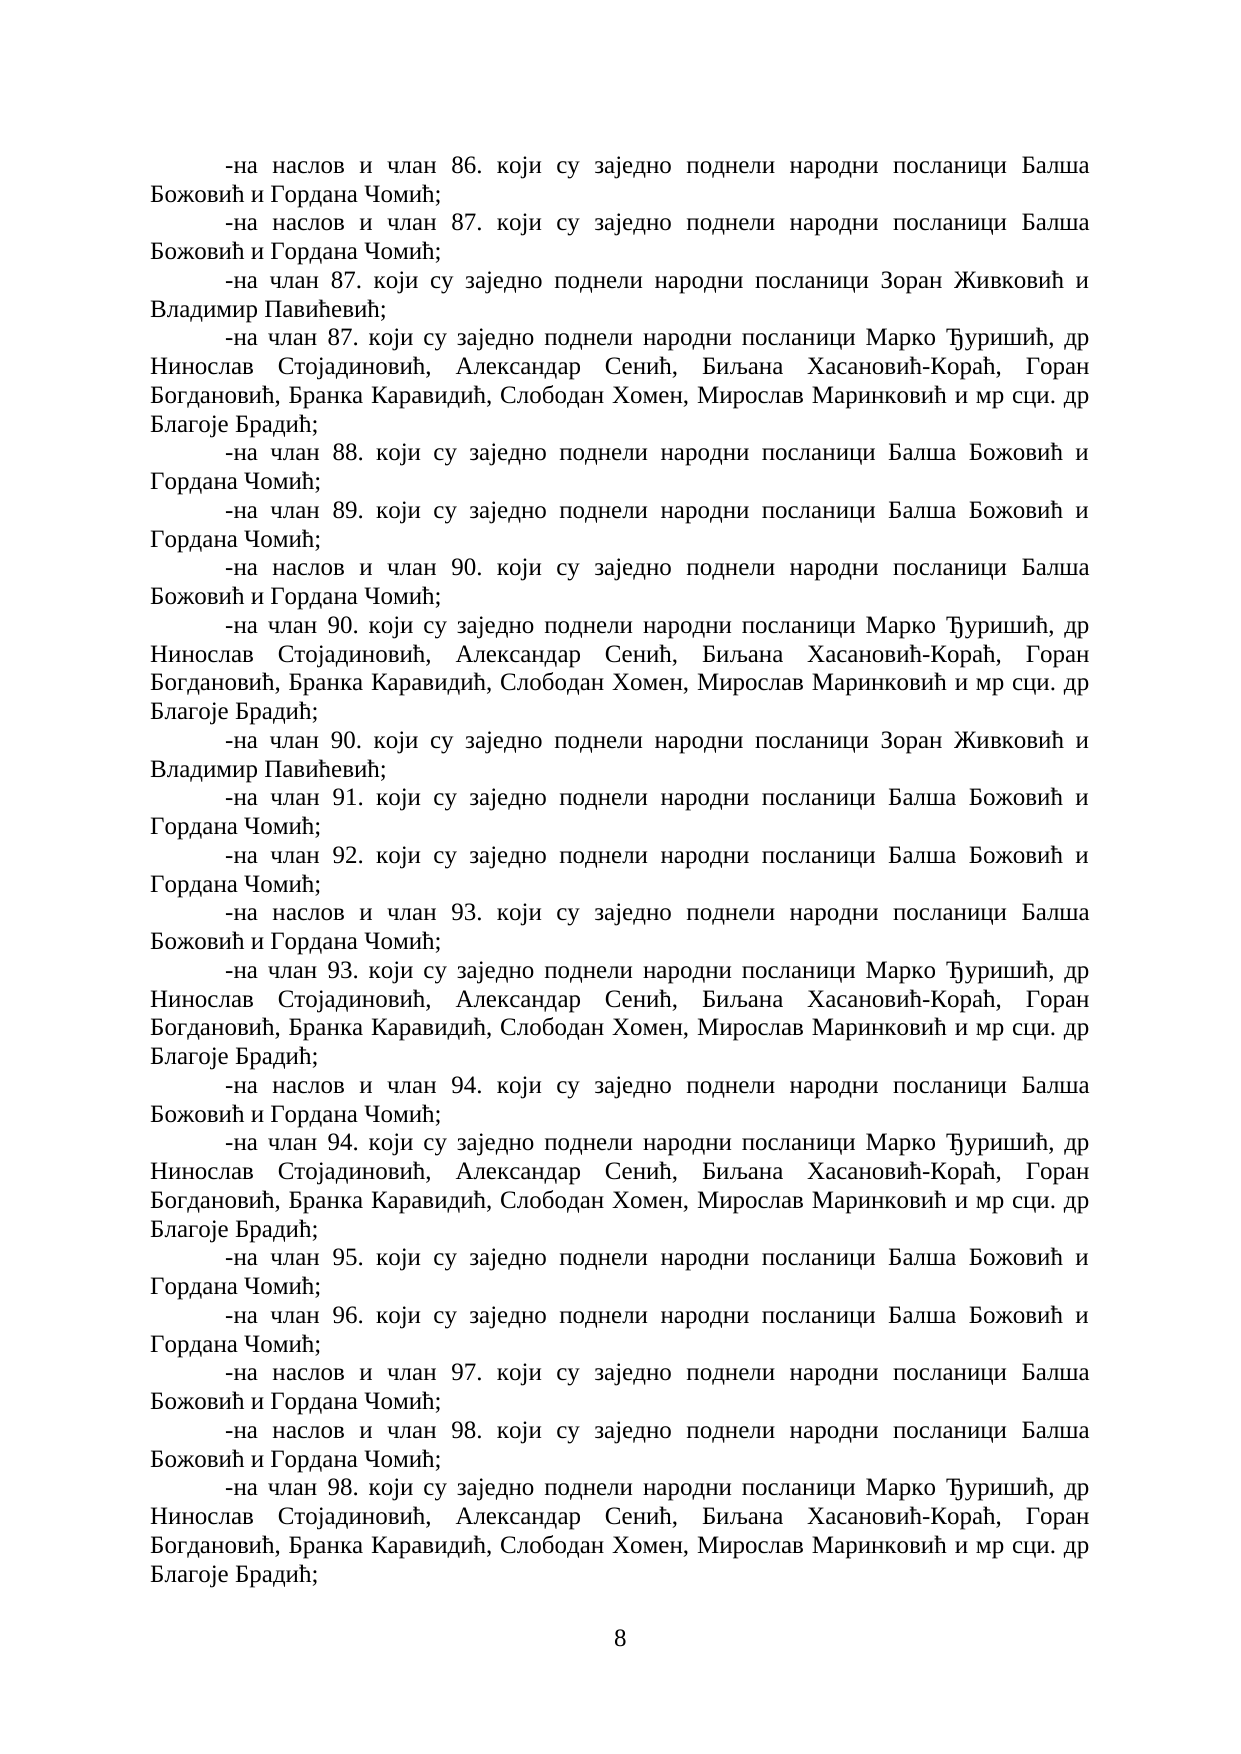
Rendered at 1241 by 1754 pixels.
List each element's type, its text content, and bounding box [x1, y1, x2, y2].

text -на члан 89. који су заједно поднели народни посланици Балша Божовић и Гордана Чомић; [150, 495, 1090, 552]
text -на наслов и члан 86. који су заједно поднели народни посланици Балша Божовић и Гордана Чомић; [150, 150, 1090, 207]
text -на члан 98. који су заједно поднели народни посланици Марко Ђуришић, др Нинослав Стојадиновић, Александар Сенић, Биљана Хасановић-Кораћ, Горан Богдановић, Бранка Каравидић, Слободан Хомен, Мирослав Маринковић и мр сци. др Благоје Брадић; [150, 1472, 1090, 1587]
text -на члан 87. који су заједно поднели народни посланици Марко Ђуришић, др Нинослав Стојадиновић, Александар Сенић, Биљана Хасановић-Кораћ, Горан Богдановић, Бранка Каравидић, Слободан Хомен, Мирослав Маринковић и мр сци. др Благоје Брадић; [150, 322, 1090, 437]
text -на члан 93. који су заједно поднели народни посланици Марко Ђуришић, др Нинослав Стојадиновић, Александар Сенић, Биљана Хасановић-Кораћ, Горан Богдановић, Бранка Каравидић, Слободан Хомен, Мирослав Маринковић и мр сци. др Благоје Брадић; [150, 955, 1090, 1070]
text -на члан 90. који су заједно поднели народни посланици Зоран Живковић и Владимир Павићевић; [150, 725, 1090, 782]
text -на члан 91. који су заједно поднели народни посланици Балша Божовић и Гордана Чомић; [150, 782, 1090, 840]
text -на члан 87. који су заједно поднели народни посланици Зоран Живковић и Владимир Павићевић; [150, 265, 1090, 322]
text -на члан 95. који су заједно поднели народни посланици Балша Божовић и Гордана Чомић; [150, 1242, 1090, 1300]
text -на наслов и члан 97. који су заједно поднели народни посланици Балша Божовић и Гордана Чомић; [150, 1357, 1090, 1415]
text -на члан 88. који су заједно поднели народни посланици Балша Божовић и Гордана Чомић; [150, 437, 1090, 495]
text -на наслов и члан 93. који су заједно поднели народни посланици Балша Божовић и Гордана Чомић; [150, 897, 1090, 955]
text -на члан 90. који су заједно поднели народни посланици Марко Ђуришић, др Нинослав Стојадиновић, Александар Сенић, Биљана Хасановић-Кораћ, Горан Богдановић, Бранка Каравидић, Слободан Хомен, Мирослав Маринковић и мр сци. др Благоје Брадић; [150, 610, 1090, 725]
text -на наслов и члан 90. који су заједно поднели народни посланици Балша Божовић и Гордана Чомић; [150, 552, 1090, 610]
text -на наслов и члан 98. који су заједно поднели народни посланици Балша Божовић и Гордана Чомић; [150, 1415, 1090, 1472]
text -на члан 94. који су заједно поднели народни посланици Марко Ђуришић, др Нинослав Стојадиновић, Александар Сенић, Биљана Хасановић-Кораћ, Горан Богдановић, Бранка Каравидић, Слободан Хомен, Мирослав Маринковић и мр сци. др Благоје Брадић; [150, 1127, 1090, 1242]
text -на члан 92. који су заједно поднели народни посланици Балша Божовић и Гордана Чомић; [150, 840, 1090, 897]
text -на наслов и члан 94. који су заједно поднели народни посланици Балша Божовић и Гордана Чомић; [150, 1070, 1090, 1127]
text -на члан 96. који су заједно поднели народни посланици Балша Божовић и Гордана Чомић; [150, 1300, 1090, 1357]
text -на наслов и члан 87. који су заједно поднели народни посланици Балша Божовић и Гордана Чомић; [150, 207, 1090, 265]
